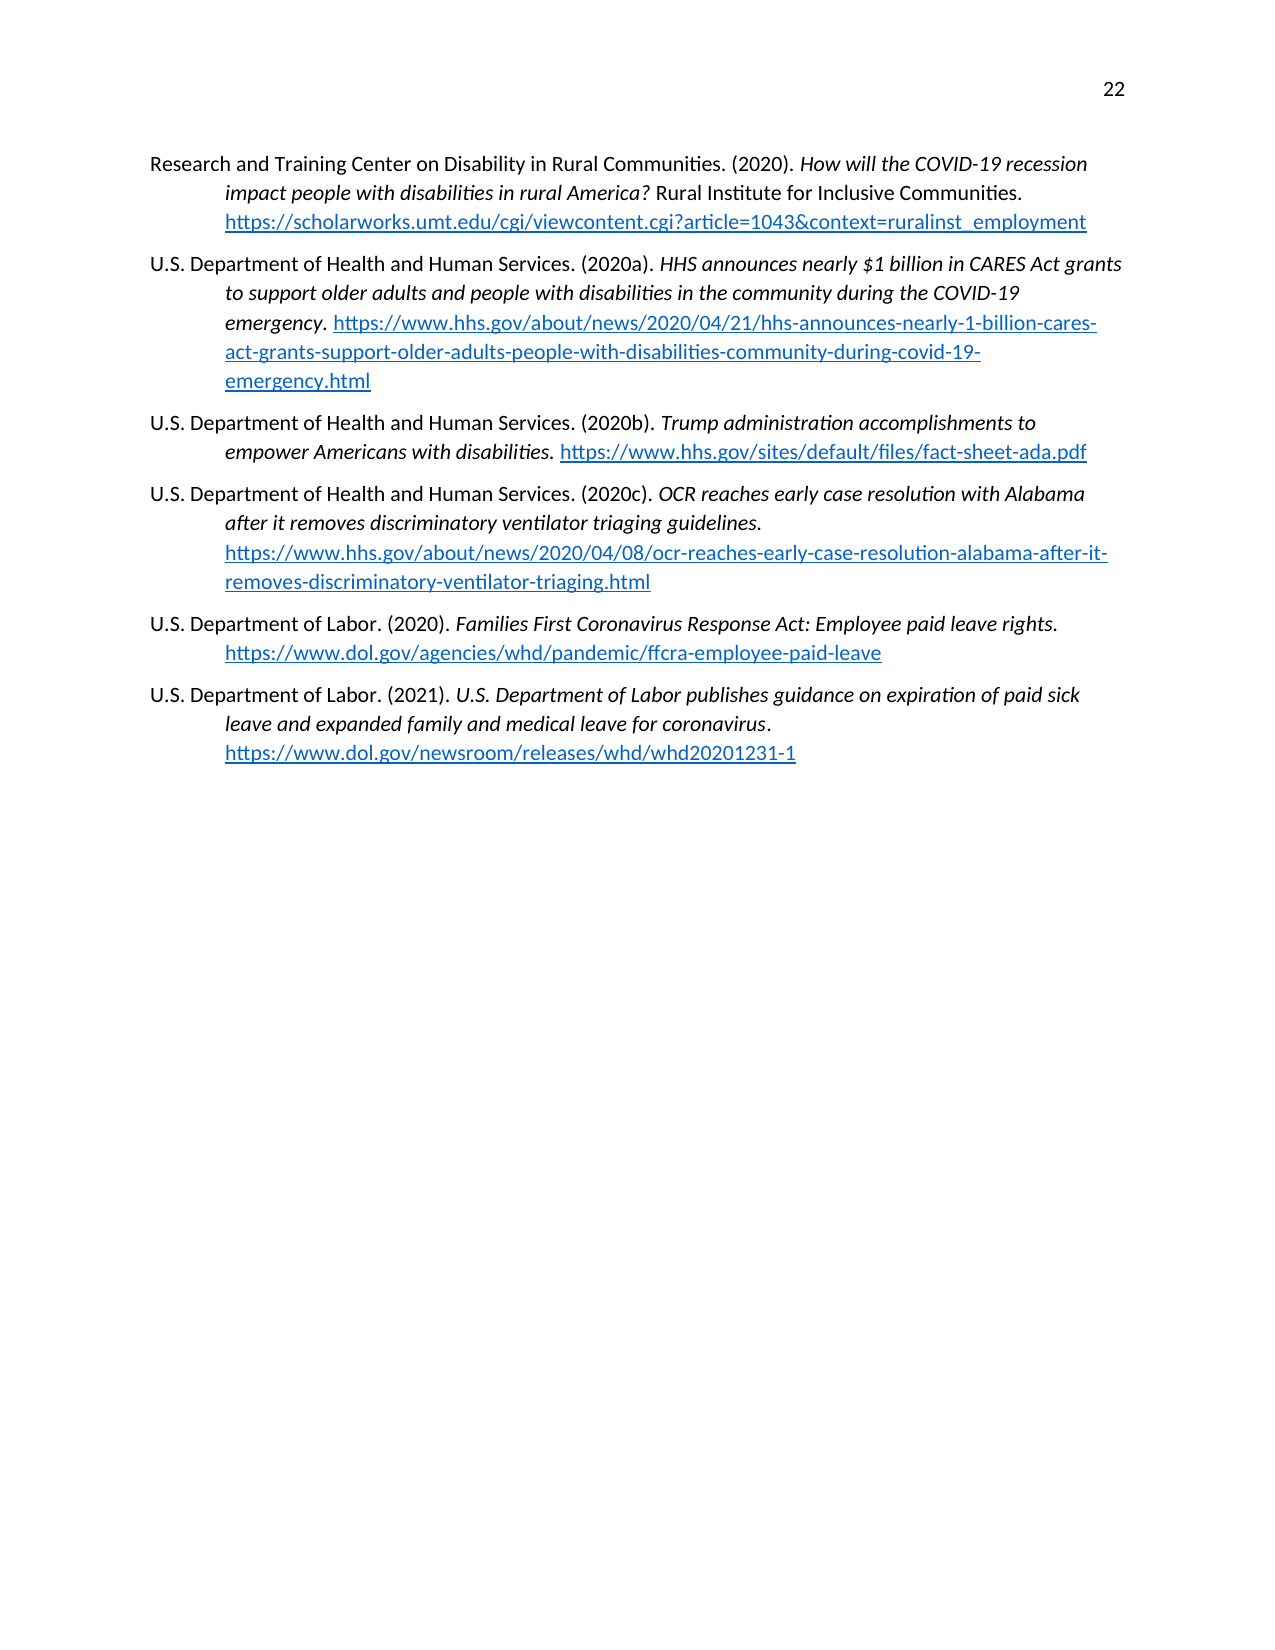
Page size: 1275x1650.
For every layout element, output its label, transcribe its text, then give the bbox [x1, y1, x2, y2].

text U.S. Department of Health and Human Services. (2020b). Trump administration accomplishments to empower Americans with disabilities. https://www.hhs.gov/sites/default/files/fact-sheet-ada.pdf [150, 409, 1125, 465]
text U.S. Department of Labor. (2020). Families First Coronavirus Response Act: Employee paid leave rights. https://www.dol.gov/agencies/whd/pandemic/ffcra-employee-paid-leave [150, 610, 1125, 666]
text U.S. Department of Labor. (2021). U.S. Department of Labor publishes guidance on expiration of paid sick leave and expanded family and medical leave for coronavirus. https://www.dol.gov/newsroom/releases/whd/whd20201231-1 [150, 681, 1125, 766]
text U.S. Department of Health and Human Services. (2020a). HHS announces nearly $1 billion in CARES Act grants to support older adults and people with disabilities in the community during the COVID-19 emergency. https://www.hhs.gov/about/news/2020/04/21/hhs-announces-nearly-1-billion-cares-act-grants-support-older-adults-people-with-disabilities-community-during-covid-19-emergency.html [150, 250, 1125, 394]
text U.S. Department of Health and Human Services. (2020c). OCR reaches early case resolution with Alabama after it removes discriminatory ventilator triaging guidelines. https://www.hhs.gov/about/news/2020/04/08/ocr-reaches-early-case-resolution-alabama-after-it-removes-discriminatory-ventilator-triaging.html [150, 480, 1125, 595]
text Research and Training Center on Disability in Rural Communities. (2020). How will the COVID-19 recession impact people with disabilities in rural America? Rural Institute for Inclusive Communities. https://scholarworks.umt.edu/cgi/viewcontent.cgi?article=1043&context=ruralinst_employment [150, 150, 1125, 235]
